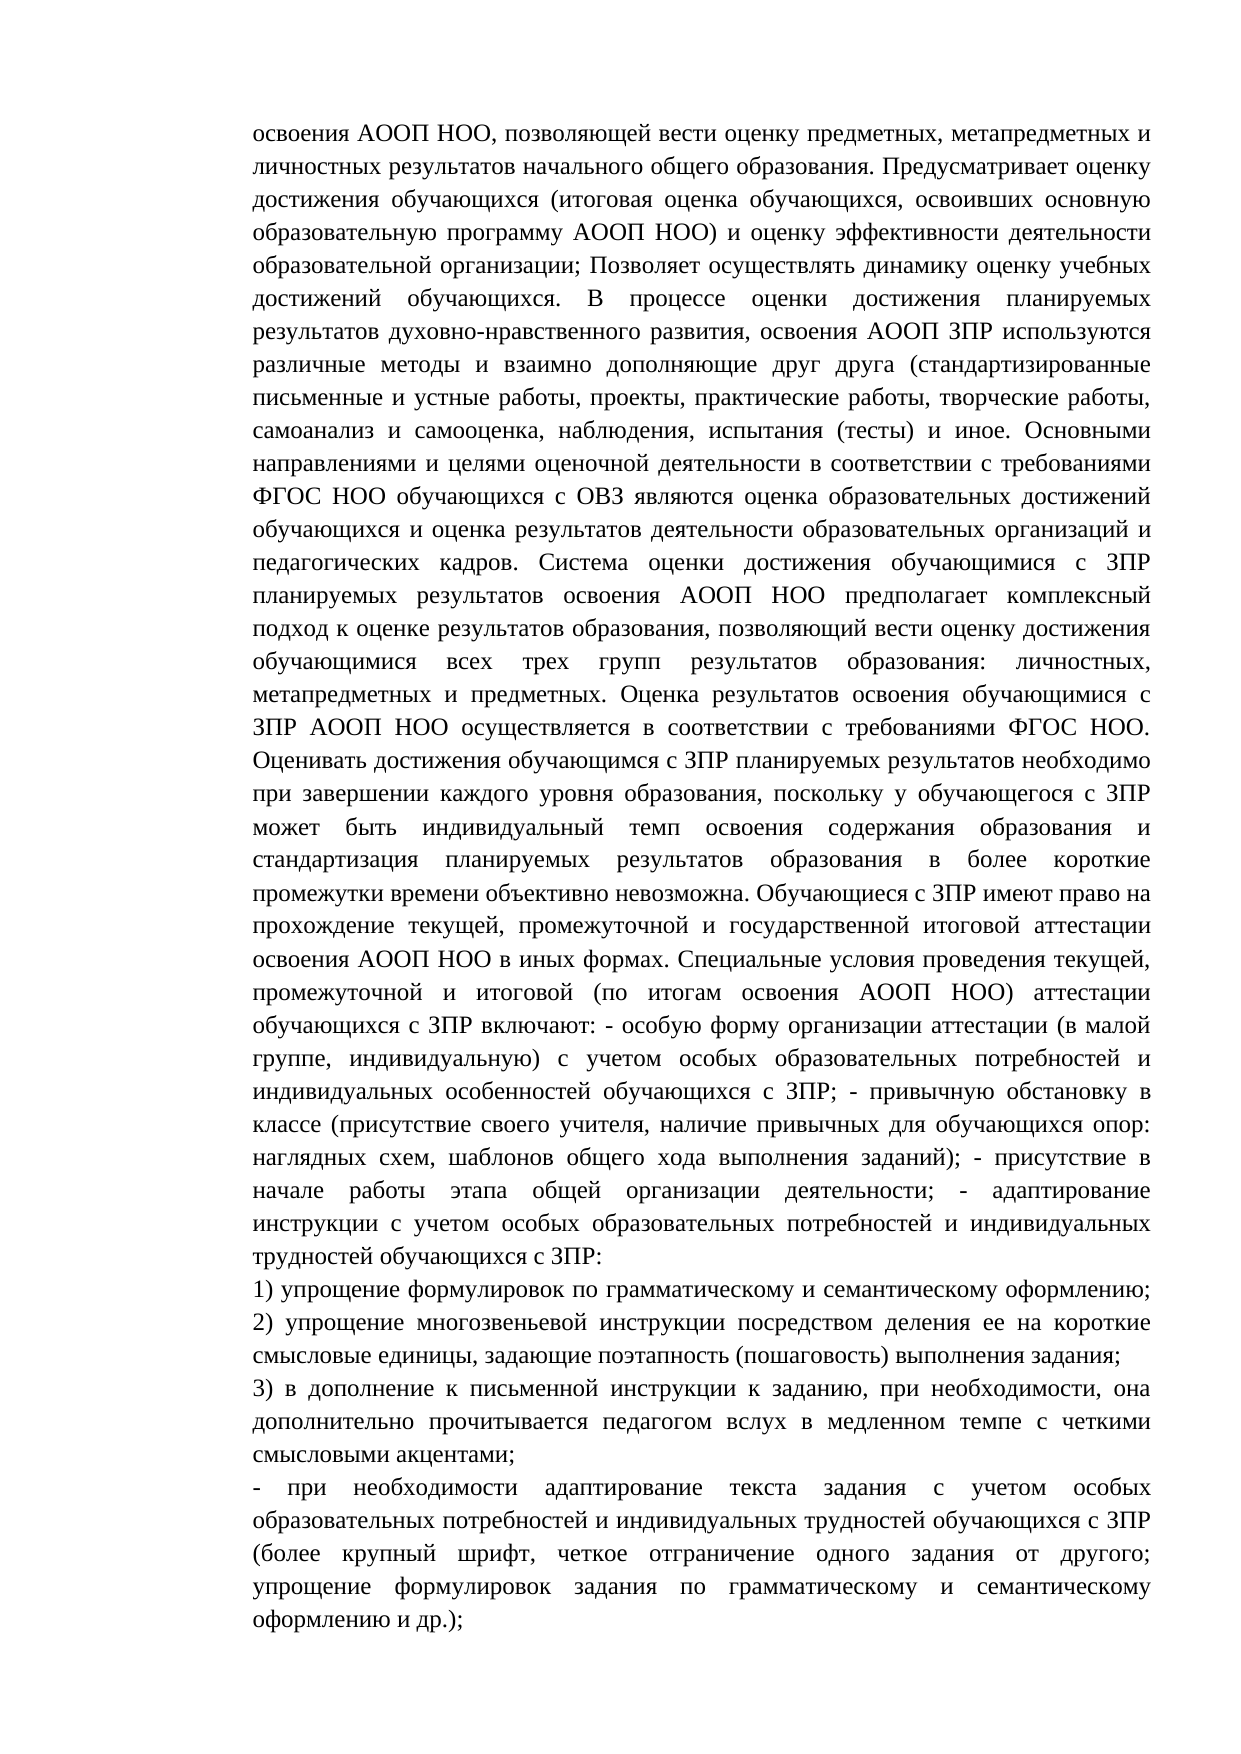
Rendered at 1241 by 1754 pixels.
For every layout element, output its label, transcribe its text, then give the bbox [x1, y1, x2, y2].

list 1) упрощение формулировок по грамматическому и семантическому оформлению; 2) упрощение многозвеньевой инструкции посредством деления ее на короткие смысловые единицы, задающие поэтапность (пошаговость) выполнения задания; [252, 1274, 1152, 1369]
list 3) в дополнение к письменной инструкции к заданию, при необходимости, она дополнительно прочитывается педагогом вслух в медленном темпе с четкими смысловыми акцентами; [252, 1373, 1152, 1468]
list - при необходимости адаптирование текста задания с учетом особых образовательных потребностей и индивидуальных трудностей обучающихся с ЗПР (более крупный шрифт, четкое отграничение одного задания от другого; упрощение формулировок задания по грамматическому и семантическому оформлению и др.); [252, 1472, 1152, 1633]
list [252, 118, 1152, 1269]
